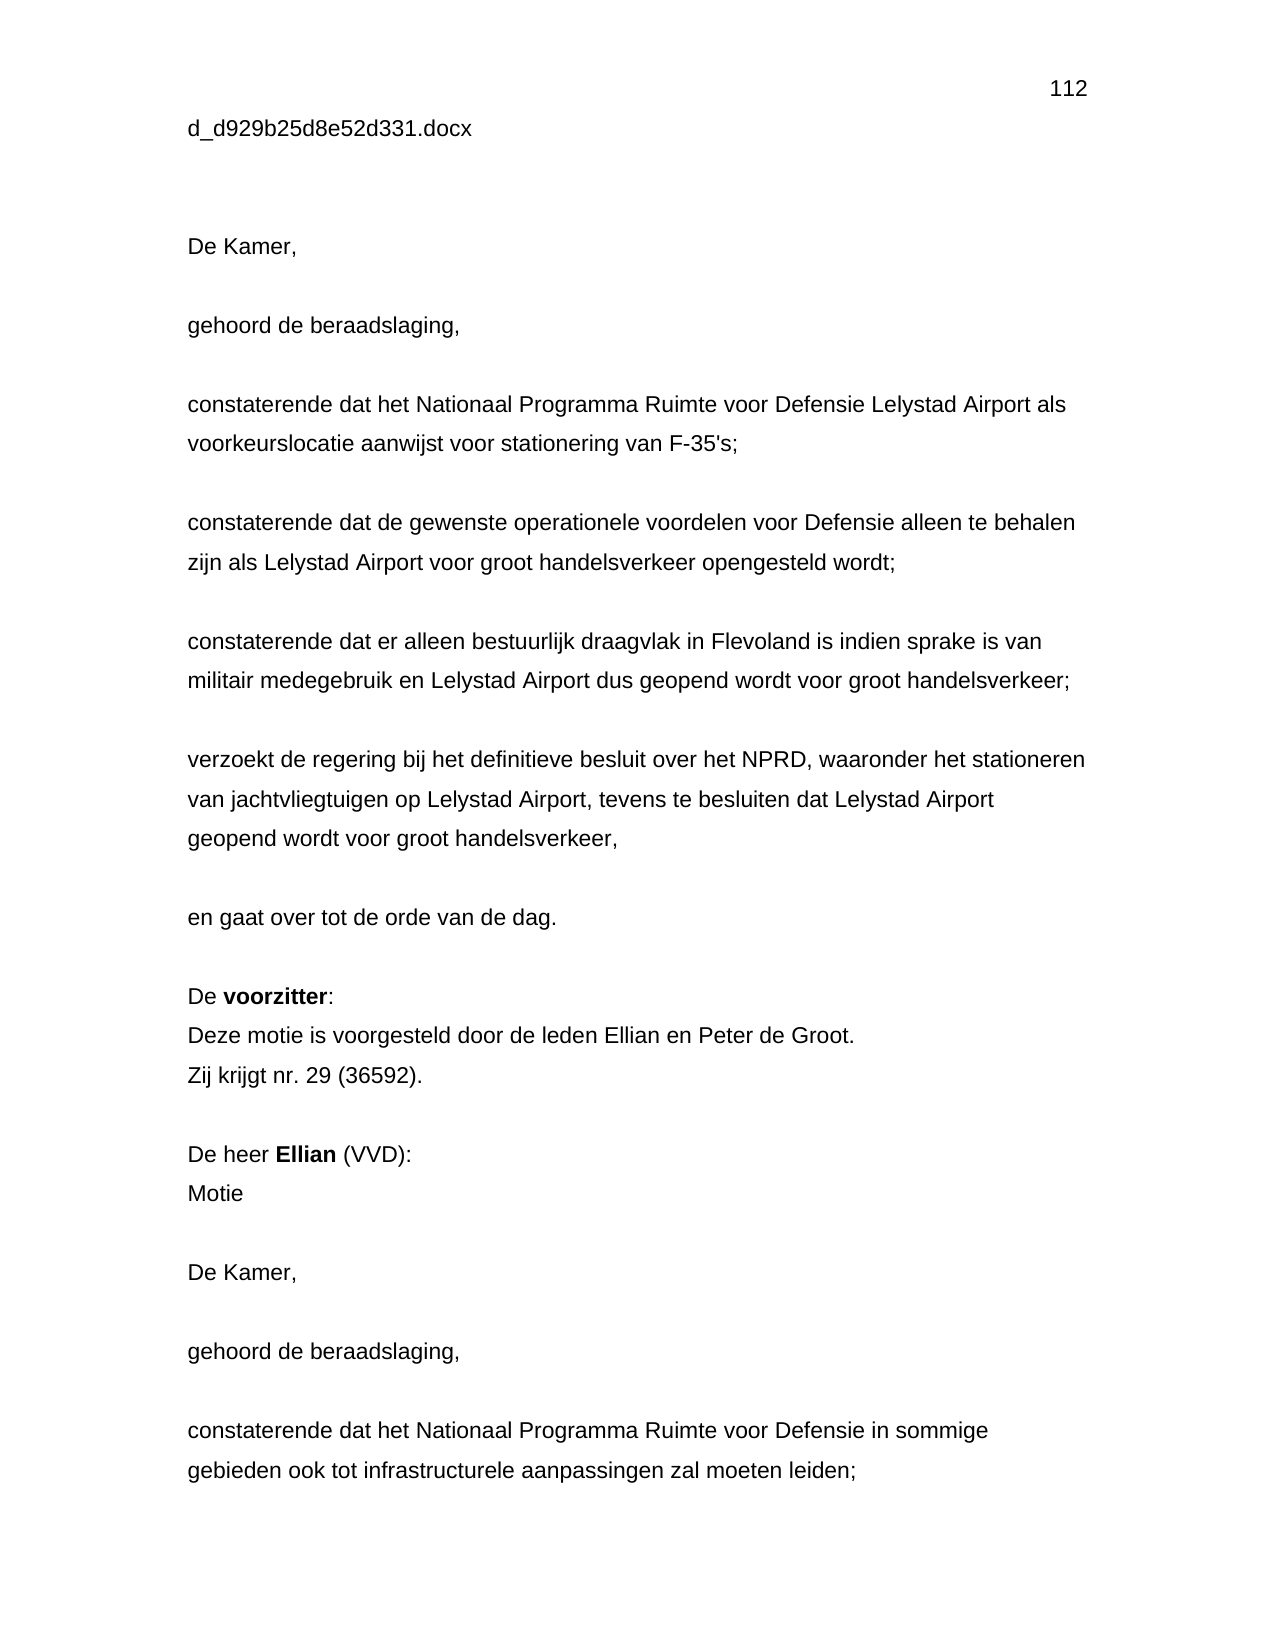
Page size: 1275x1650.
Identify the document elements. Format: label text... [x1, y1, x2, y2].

text constaterende dat er alleen bestuurlijk draagvlak in Flevoland is indien sprake is van militair medegebruik en Lelystad Airport dus geopend wordt voor groot handelsverkeer; [187, 628, 1087, 693]
text De Kamer, [187, 1259, 1087, 1286]
text constaterende dat de gewenste operationele voordelen voor Defensie alleen te behalen zijn als Lelystad Airport voor groot handelsverkeer opengesteld wordt; [187, 509, 1087, 575]
text constaterende dat het Nationaal Programma Ruimte voor Defensie Lelystad Airport als voorkeurslocatie aanwijst voor stationering van F-35's; [187, 391, 1087, 457]
text Motie [187, 1180, 1087, 1207]
text Zij krijgt nr. 29 (36592). [187, 1062, 1087, 1088]
text De heer Ellian (VVD): [187, 1141, 1087, 1167]
text De voorzitter: [187, 983, 1087, 1009]
text en gaat over tot de orde van de dag. [187, 904, 1087, 930]
text De Kamer, [187, 233, 1087, 259]
text verzoekt de regering bij het definitieve besluit over het NPRD, waaronder het stationeren van jachtvliegtuigen op Lelystad Airport, tevens te besluiten dat Lelystad Airport geopend wordt voor groot handelsverkeer, [187, 746, 1087, 851]
text gehoord de beraadslaging, [187, 1338, 1087, 1365]
text gehoord de beraadslaging, [187, 312, 1087, 338]
text constaterende dat het Nationaal Programma Ruimte voor Defensie in sommige gebieden ook tot infrastructurele aanpassingen zal moeten leiden; [187, 1417, 1087, 1483]
text Deze motie is voorgesteld door de leden Ellian en Peter de Groot. [187, 1022, 1087, 1049]
